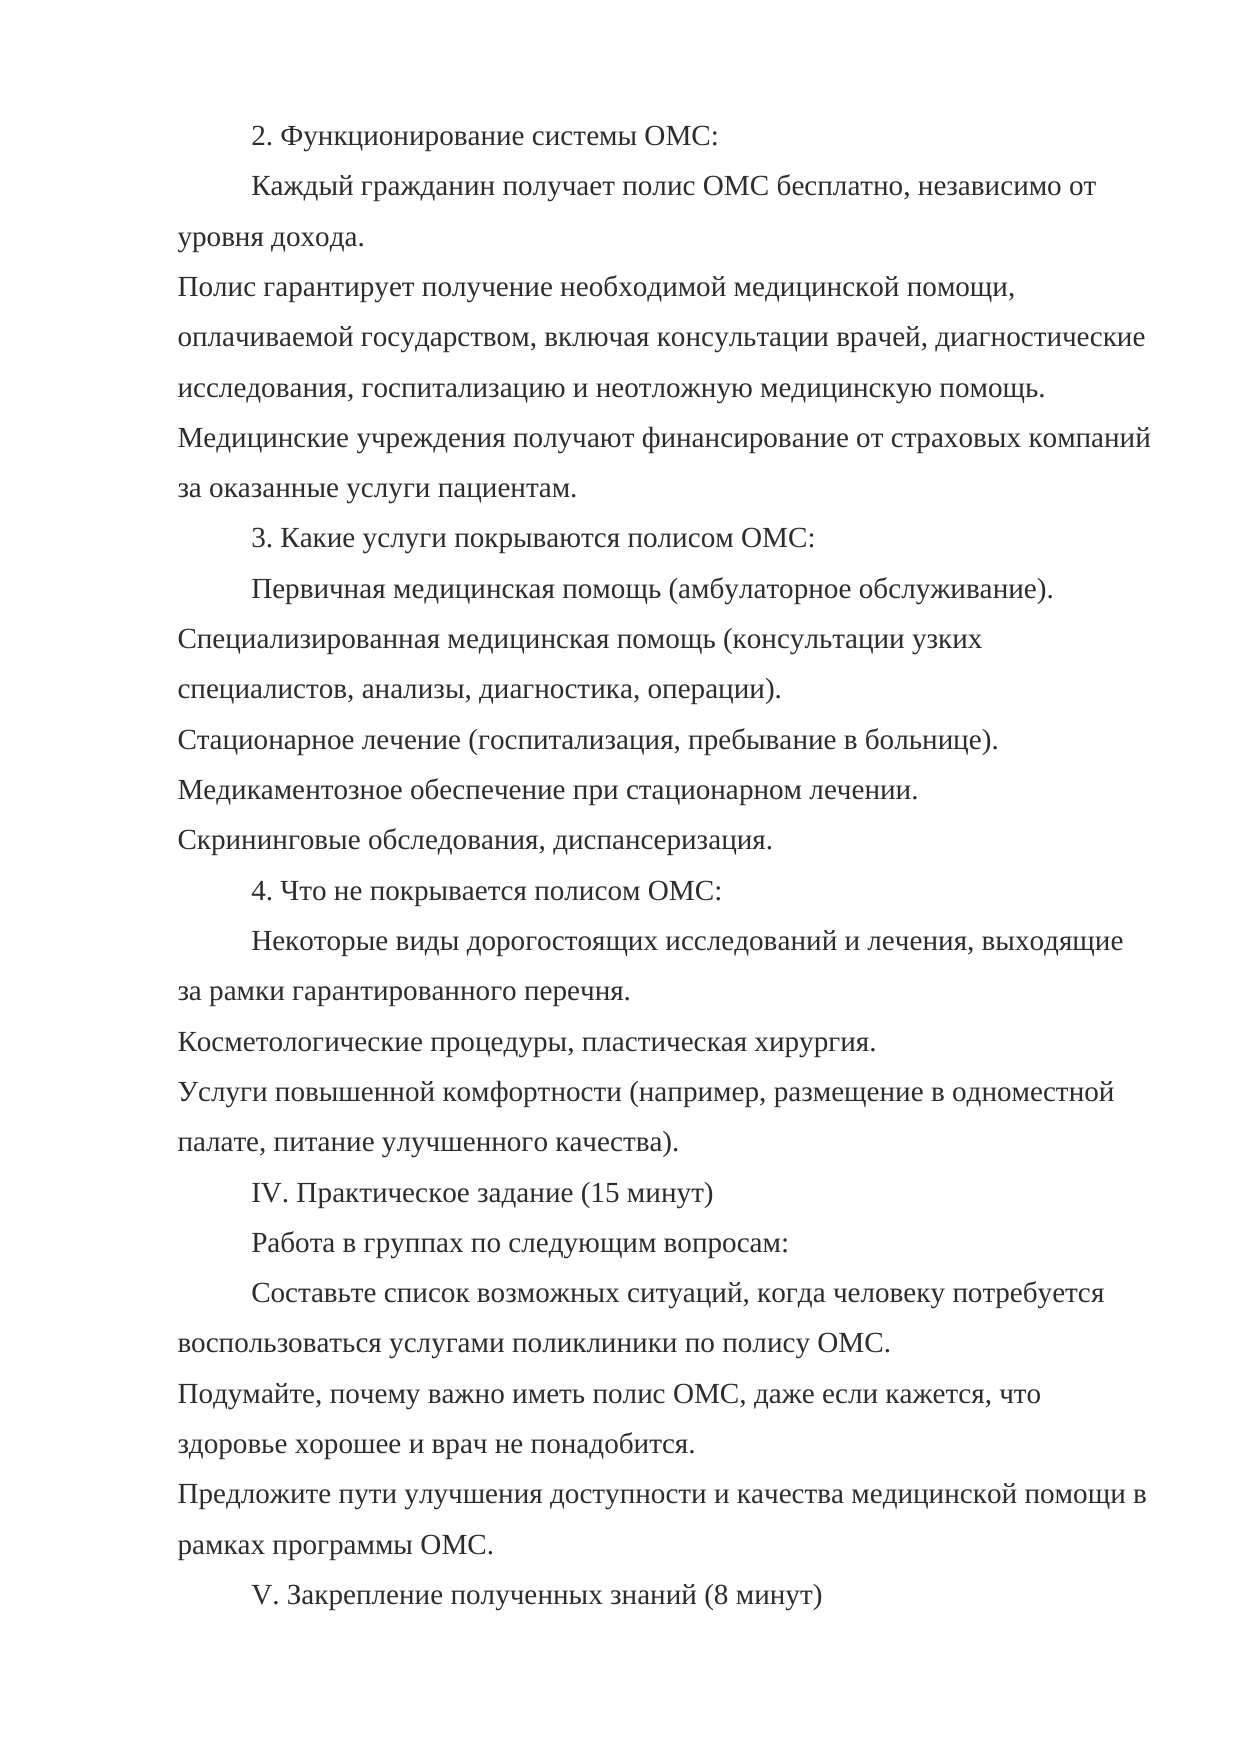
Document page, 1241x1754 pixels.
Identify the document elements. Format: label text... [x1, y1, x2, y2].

text IV. Практическое задание (15 минут) [177, 1175, 1152, 1208]
text 3. Какие услуги покрываются полисом ОМС: [177, 521, 1152, 554]
text Каждый гражданин получает полис ОМС бесплатно, независимо от уровня дохода. Полис гарантирует получение необходимой медицинской помощи, оплачиваемой государством, включая консультации врачей, диагностические исследования, госпитализацию и неотложную медицинскую помощь. Медицинские учреждения получают финансирование от страховых компаний за оказанные услуги пациентам. [177, 168, 1152, 504]
text V. Закрепление полученных знаний (8 минут) [177, 1577, 1152, 1611]
text Работа в группах по следующим вопросам: [177, 1225, 1152, 1258]
text Некоторые виды дорогостоящих исследований и лечения, выходящие за рамки гарантированного перечня. Косметологические процедуры, пластическая хирургия. Услуги повышенной комфортности (например, размещение в одноместной палате, питание улучшенного качества). [177, 923, 1152, 1158]
text Составьте список возможных ситуаций, когда человеку потребуется воспользоваться услугами поликлиники по полису ОМС. Подумайте, почему важно иметь полис ОМС, даже если кажется, что здоровье хорошее и врач не понадобится. Предложите пути улучшения доступности и качества медицинской помощи в рамках программы ОМС. [177, 1275, 1152, 1560]
text 4. Что не покрывается полисом ОМС: [177, 873, 1152, 906]
text 2. Функционирование системы ОМС: [177, 118, 1152, 152]
text Первичная медицинская помощь (амбулаторное обслуживание). Специализированная медицинская помощь (консультации узких специалистов, анализы, диагностика, операции). Стационарное лечение (госпитализация, пребывание в больнице). Медикаментозное обеспечение при стационарном лечении. Скрининговые обследования, диспансеризация. [177, 571, 1152, 856]
